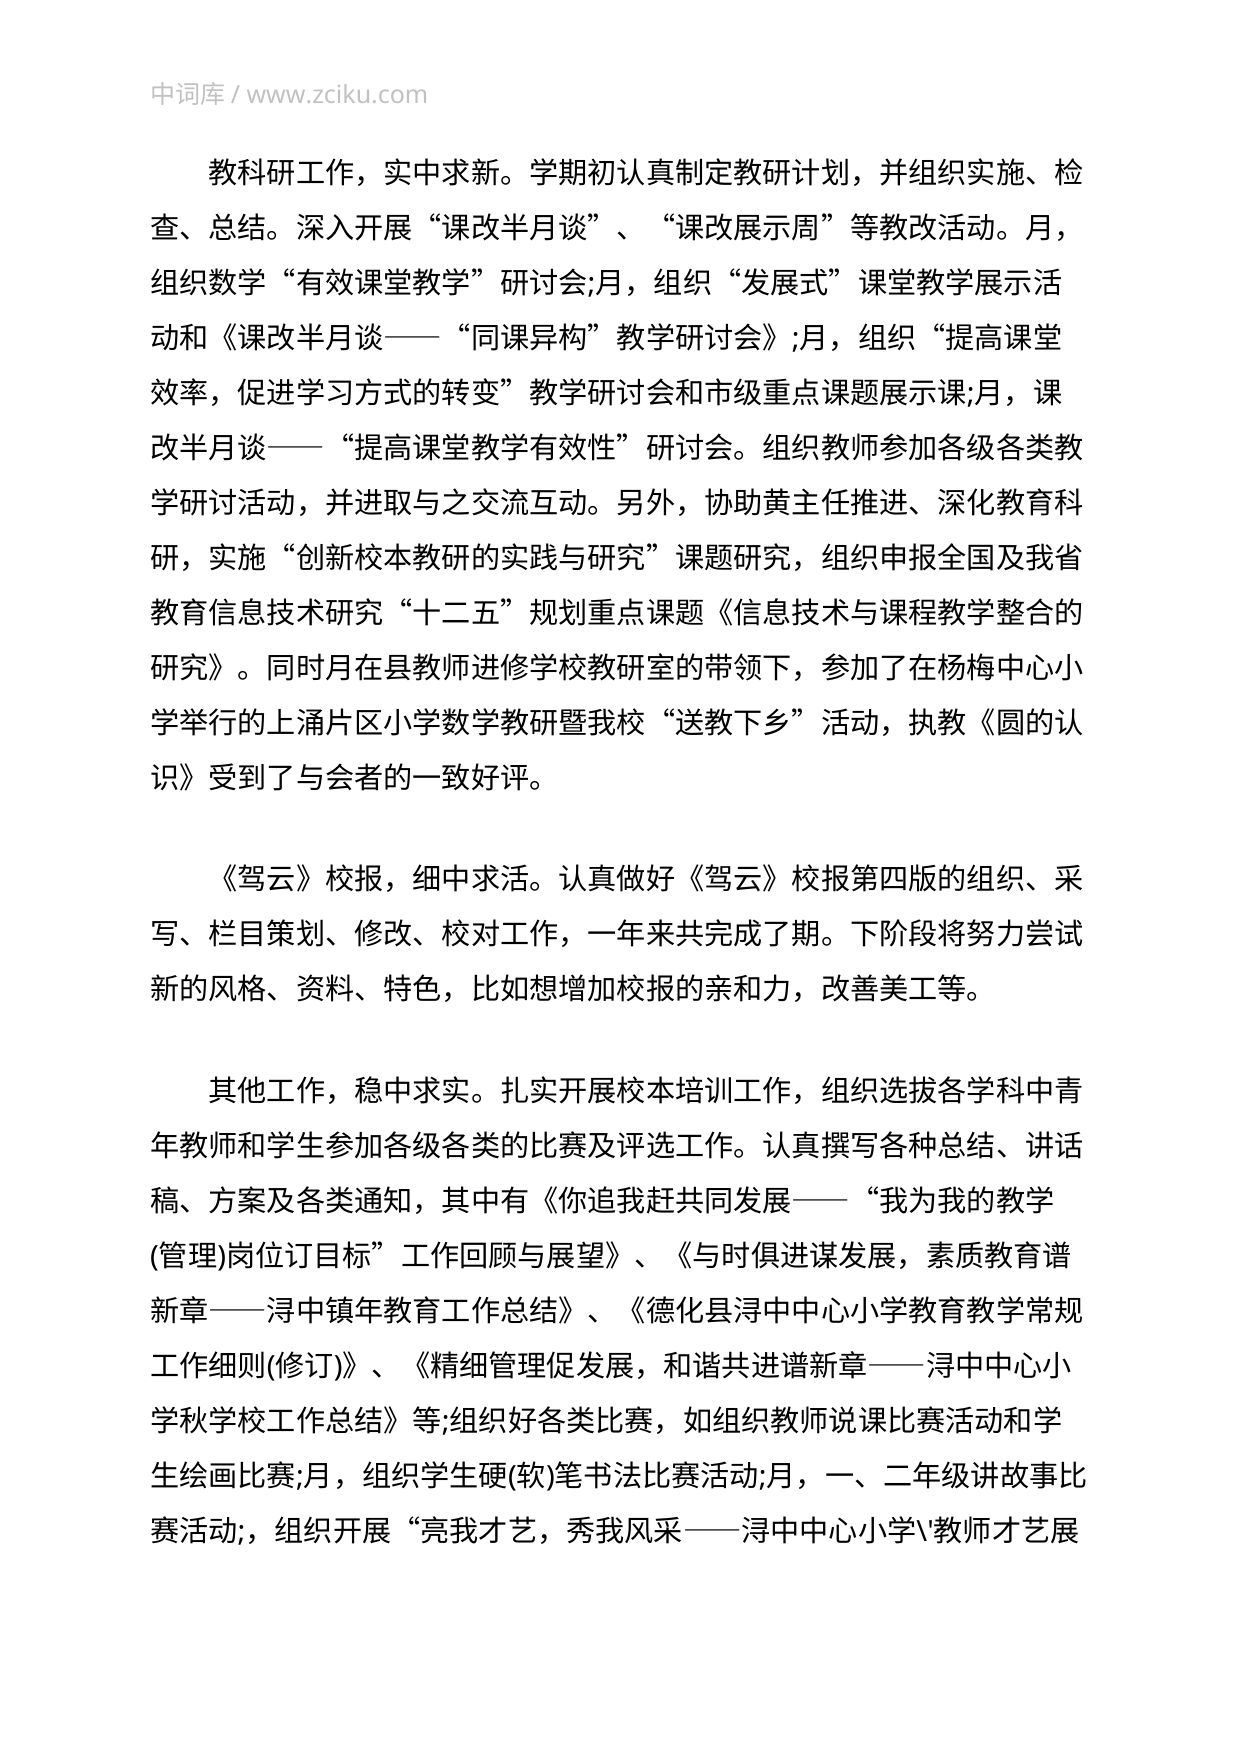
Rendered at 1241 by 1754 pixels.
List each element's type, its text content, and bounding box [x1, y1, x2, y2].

text 《驾云》校报，细中求活。认真做好《驾云》校报第四版的组织、采写、栏目策划、修改、校对工作，一年来共完成了期。下阶段将努力尝试新的风格、资料、特色，比如想增加校报的亲和力，改善美工等。 [150, 856, 1090, 1008]
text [150, 1067, 1090, 1549]
text 教科研工作，实中求新。学期初认真制定教研计划，并组织实施、检查、总结。深入开展“课改半月谈”、“课改展示周”等教改活动。月，组织数学“有效课堂教学”研讨会;月，组织“发展式”课堂教学展示活动和《课改半月谈——“同课异构”教学研讨会》;月，组织“提高课堂效率，促进学习方式的转变”教学研讨会和市级重点课题展示课;月，课改半月谈——“提高课堂教学有效性”研讨会。组织教师参加各级各类教学研讨活动，并进取与之交流互动。另外，协助黄主任推进、深化教育科研，实施“创新校本教研的实践与研究”课题研究，组织申报全国及我省教育信息技术研究“十二五”规划重点课题《信息技术与课程教学整合的研究》。同时月在县教师进修学校教研室的带领下，参加了在杨梅中心小学举行的上涌片区小学数学教研暨我校“送教下乡”活动，执教《圆的认识》受到了与会者的一致好评。 [150, 150, 1090, 796]
